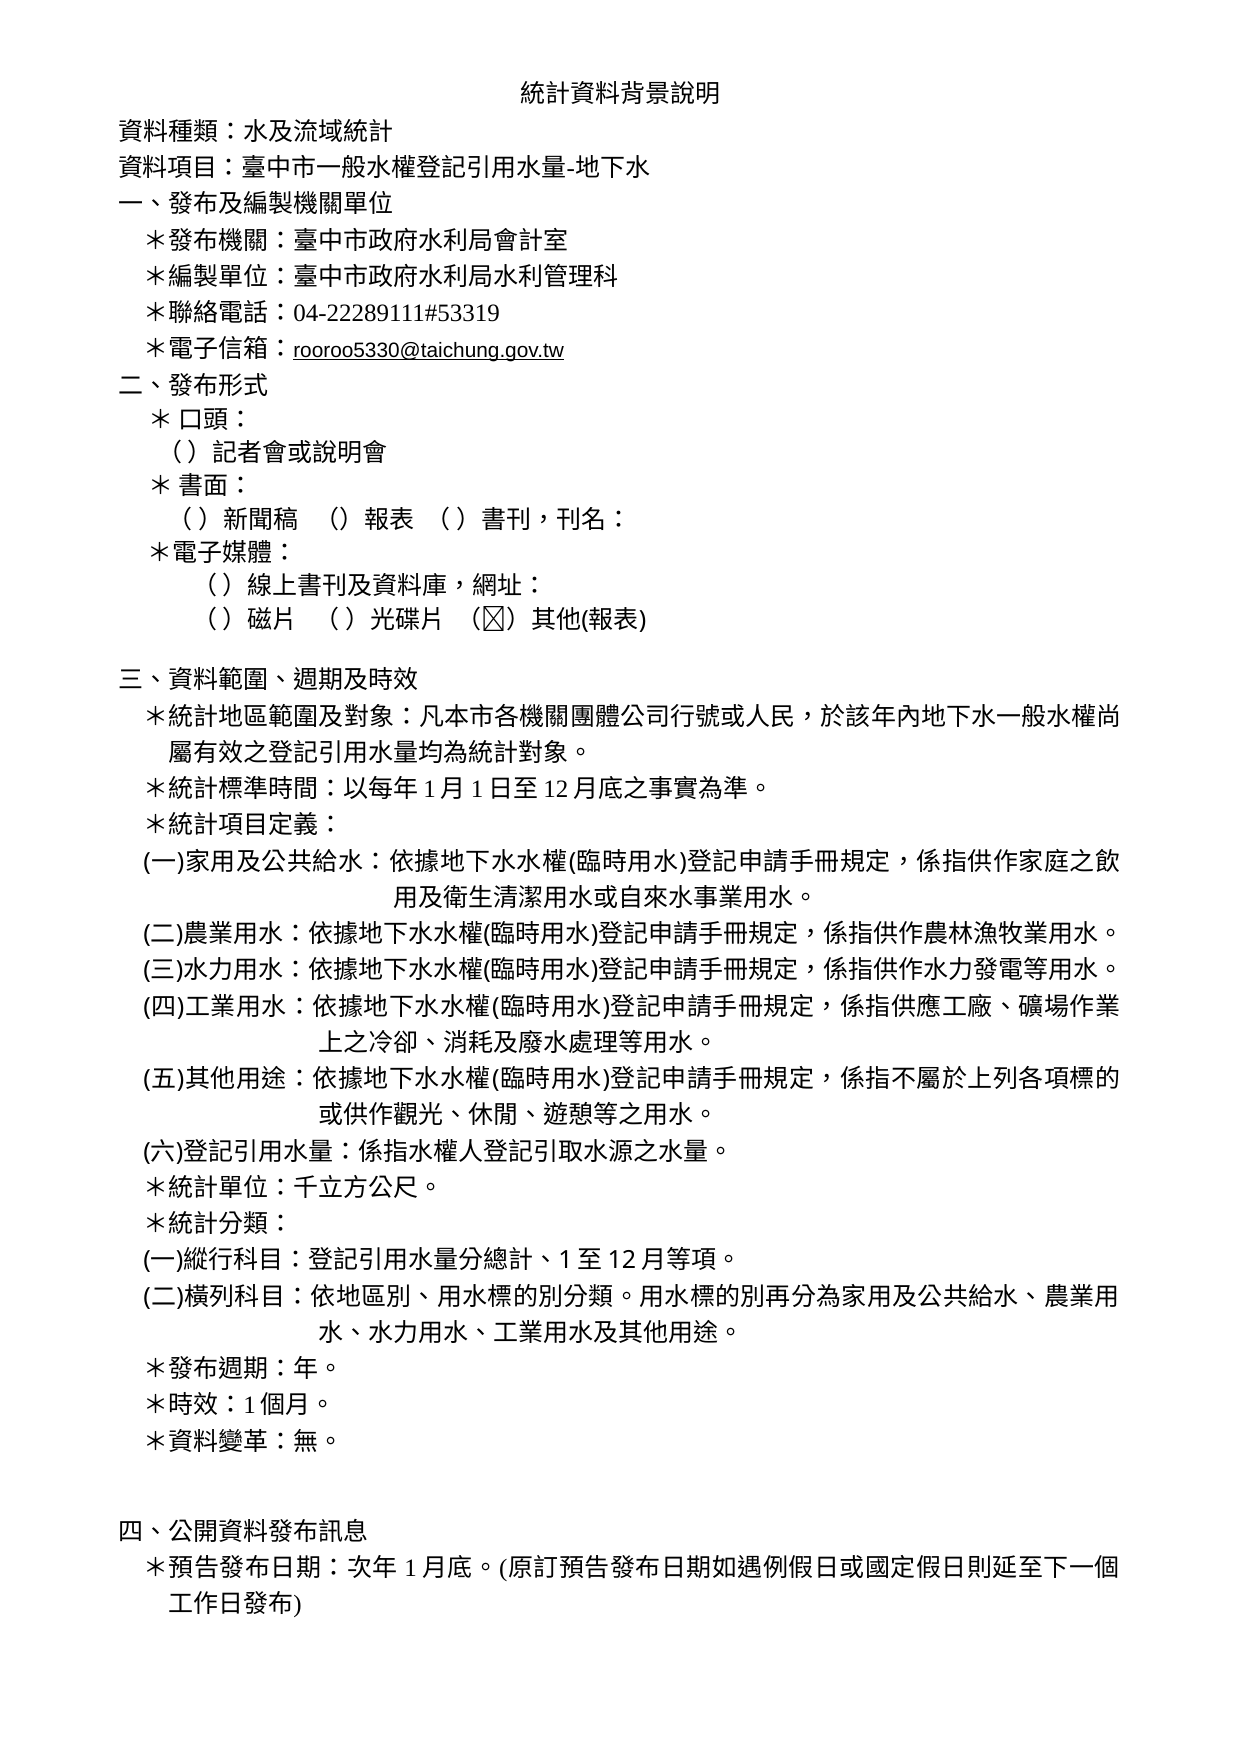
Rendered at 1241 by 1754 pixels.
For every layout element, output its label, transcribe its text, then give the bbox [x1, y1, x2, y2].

text ＊統計分類： [143, 1203, 1122, 1240]
text ＊電子信箱：rooroo5330@taichung.gov.tw [143, 329, 1122, 365]
list 口頭： [149, 401, 1122, 435]
text ＊預告發布日期：次年1月底。(原訂預告發布日期如遇例假日或國定假日則延至下一個工作日發布) [143, 1547, 1122, 1620]
text (四)工業用水：依據地下水水權(臨時用水)登記申請手冊規定，係指供應工廠、礦場作業上之冷卻、消耗及廢水處理等用水。 [143, 986, 1122, 1058]
list 書面： [149, 468, 1122, 501]
text ＊編製單位：臺中市政府水利局水利管理科 [143, 256, 1122, 293]
text 四、公開資料發布訊息 [118, 1511, 1122, 1547]
text （ ）磁片 （ ）光碟片 （）其他(報表) [182, 601, 1122, 635]
text ＊統計標準時間：以每年1月1日至12月底之事實為準。 [143, 768, 1122, 805]
text 三、資料範圍、週期及時效 [118, 660, 1122, 696]
text 資料項目：臺中市一般水權登記引用水量-地下水 [118, 148, 1122, 184]
text （ ）線上書刊及資料庫，網址： [182, 568, 1122, 601]
text (一)家用及公共給水：依據地下水水權(臨時用水)登記申請手冊規定，係指供作家庭之飲用及衛生清潔用水或自來水事業用水。 [143, 841, 1122, 913]
text (二)農業用水：依據地下水水權(臨時用水)登記申請手冊規定，係指供作農林漁牧業用水。 [143, 913, 1122, 950]
text （ ）記者會或說明會 [118, 435, 1122, 468]
text 二、發布形式 [118, 365, 1122, 401]
text （ ）新聞稿 （）報表 （ ）書刊，刊名： [148, 501, 1122, 535]
text ＊統計地區範圍及對象：凡本市各機關團體公司行號或人民，於該年內地下水一般水權尚屬有效之登記引用水量均為統計對象。 [143, 696, 1122, 768]
text (六)登記引用水量：係指水權人登記引取水源之水量。 [143, 1131, 1122, 1167]
text ＊發布週期：年。 [143, 1348, 1122, 1385]
text (三)水力用水：依據地下水水權(臨時用水)登記申請手冊規定，係指供作水力發電等用水。 [143, 950, 1122, 986]
text 統計資料背景說明 [118, 74, 1122, 110]
text ＊聯絡電話：04-22289111#53319 [143, 293, 1122, 329]
text ＊電子媒體： [148, 535, 1122, 568]
text ＊時效：1個月。 [143, 1385, 1122, 1421]
text (一)縱行科目：登記引用水量分總計、1至12月等項。 [143, 1240, 1122, 1276]
text 資料種類：水及流域統計 [118, 110, 1122, 148]
text ＊統計單位：千立方公尺。 [143, 1167, 1122, 1203]
text ＊統計項目定義： [143, 805, 1122, 841]
text (五)其他用途：依據地下水水權(臨時用水)登記申請手冊規定，係指不屬於上列各項標的或供作觀光、休閒、遊憩等之用水。 [143, 1058, 1122, 1131]
text 一、發布及編製機關單位 [118, 184, 1122, 220]
text ＊發布機關：臺中市政府水利局會計室 [143, 220, 1122, 256]
text ＊資料變革：無。 [143, 1421, 1122, 1457]
text (二)橫列科目：依地區別、用水標的別分類。用水標的別再分為家用及公共給水、農業用水、水力用水、工業用水及其他用途。 [143, 1276, 1122, 1348]
